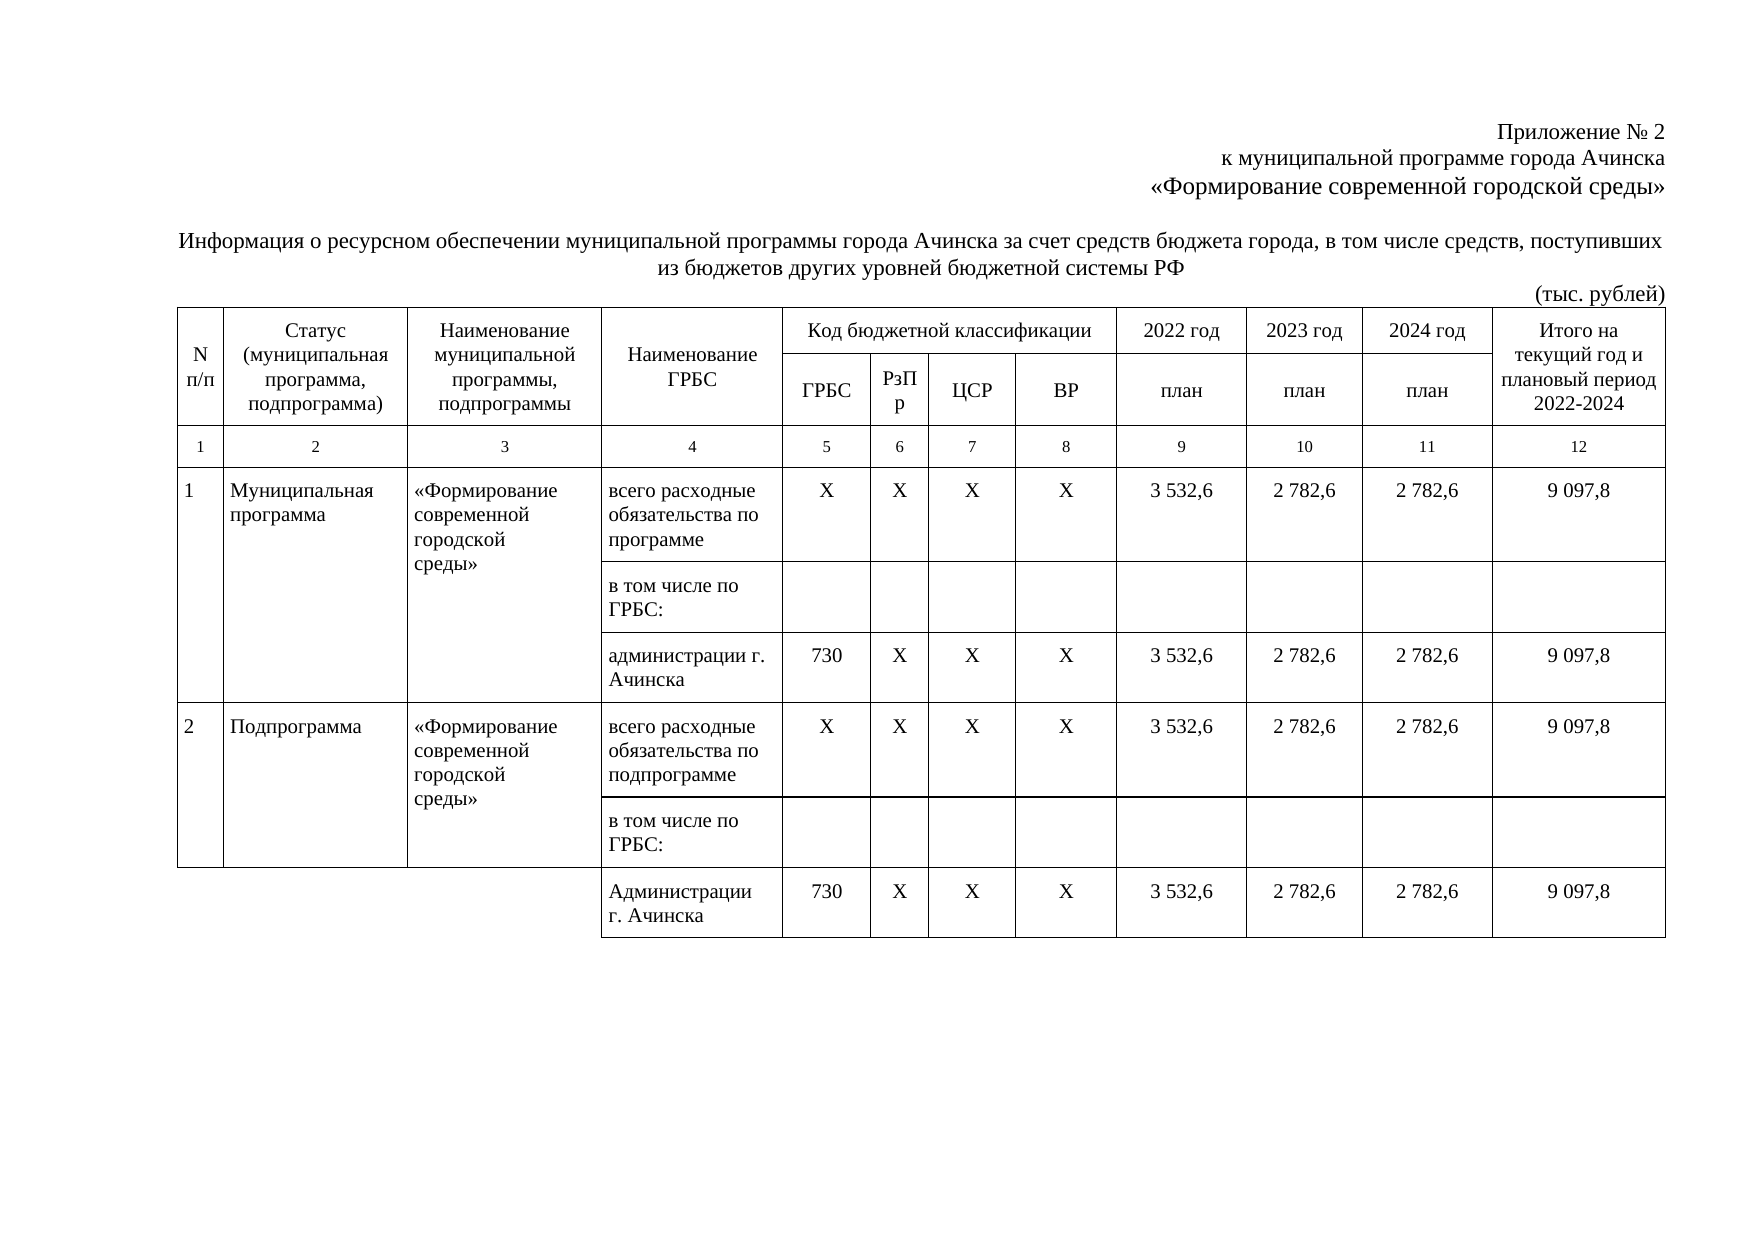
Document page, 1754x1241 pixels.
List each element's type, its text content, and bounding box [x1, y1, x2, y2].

table_cell 2 782,6 [1247, 468, 1362, 561]
table_cell 730 [783, 868, 870, 937]
table_header Наименование ГРБС [602, 308, 782, 425]
table_cell 3 532,6 [1117, 633, 1246, 702]
text к муниципальной программе города Ачинска [177, 144, 1665, 171]
table_cell 1 [178, 426, 223, 467]
table_cell Х [929, 633, 1015, 702]
table_cell «Формирование современной городской среды» [408, 703, 601, 867]
table_cell администрации г. Ачинска [602, 633, 782, 702]
table_cell Х [929, 468, 1015, 561]
table_header N п/п [178, 308, 223, 425]
text «Формирование современной городской среды» [177, 171, 1665, 199]
table_cell Х [871, 468, 928, 561]
table_cell Х [783, 468, 870, 561]
table_cell всего расходные обязательства по подпрограмме [602, 703, 782, 796]
table_cell 2 782,6 [1363, 703, 1492, 796]
table_cell план [1117, 354, 1246, 425]
table_cell Х [929, 703, 1015, 796]
table_cell 9 097,8 [1493, 703, 1665, 796]
table_cell [1493, 562, 1665, 632]
table_cell 2 782,6 [1247, 868, 1362, 937]
table_cell 9 097,8 [1493, 633, 1665, 702]
table_cell 4 [602, 426, 782, 467]
table_header Статус (муниципальная программа, подпрограмма) [224, 308, 407, 425]
table_cell Х [1016, 703, 1116, 796]
table_cell 8 [1016, 426, 1116, 467]
table_cell 9 [1117, 426, 1246, 467]
table_cell 3 532,6 [1117, 703, 1246, 796]
table_cell 12 [1493, 426, 1665, 467]
table_header Итого на текущий год и плановый период 2022-2024 [1493, 308, 1665, 425]
table_cell [871, 562, 928, 632]
table_cell 1 [178, 468, 223, 702]
table_cell «Формирование современной городской среды» [408, 468, 601, 702]
table_cell Х [871, 703, 928, 796]
table_cell [1363, 562, 1492, 632]
table_cell [871, 798, 928, 867]
table_cell план [1363, 354, 1492, 425]
table_cell 2 [224, 426, 407, 467]
table_cell в том числе по ГРБС: [602, 798, 782, 867]
table_cell [1247, 562, 1362, 632]
table_cell [1117, 798, 1246, 867]
table_cell Х [871, 633, 928, 702]
table_cell Администрации г. Ачинска [602, 868, 782, 937]
table_header 2024 год [1363, 308, 1492, 353]
table_cell Х [1016, 868, 1116, 937]
text (тыс. рублей) [177, 280, 1665, 307]
table_cell всего расходные обязательства по программе [602, 468, 782, 561]
table_cell Муниципальная программа [224, 468, 407, 702]
table_cell Х [1016, 633, 1116, 702]
table_cell 2 [178, 703, 223, 867]
table_cell 5 [783, 426, 870, 467]
table_cell [1016, 562, 1116, 632]
table_cell 6 [871, 426, 928, 467]
table_cell Х [929, 868, 1015, 937]
table_cell Подпрограмма [224, 703, 407, 867]
table_cell 7 [929, 426, 1015, 467]
table_cell 730 [783, 633, 870, 702]
table_cell [929, 562, 1015, 632]
table_cell 2 782,6 [1363, 633, 1492, 702]
table_cell 9 097,8 [1493, 868, 1665, 937]
table_cell 2 782,6 [1247, 703, 1362, 796]
table_cell [1247, 798, 1362, 867]
table_cell 11 [1363, 426, 1492, 467]
table_cell в том числе по ГРБС: [602, 562, 782, 632]
table_cell 2 782,6 [1363, 468, 1492, 561]
table_cell [783, 562, 870, 632]
table_cell 2 782,6 [1247, 633, 1362, 702]
table_cell Х [1016, 468, 1116, 561]
table_cell 3 532,6 [1117, 468, 1246, 561]
table_cell [783, 798, 870, 867]
table_cell 9 097,8 [1493, 468, 1665, 561]
table_cell 10 [1247, 426, 1362, 467]
table_header 2023 год [1247, 308, 1362, 353]
table_cell [1117, 562, 1246, 632]
table_cell 3 532,6 [1117, 868, 1246, 937]
table_cell план [1247, 354, 1362, 425]
table_cell ГРБС [783, 354, 870, 425]
table_cell [1493, 798, 1665, 867]
table_cell 3 [408, 426, 601, 467]
table_header 2022 год [1117, 308, 1246, 353]
table_cell РзПр [871, 354, 928, 425]
table_cell ЦСР [929, 354, 1015, 425]
table_cell [1016, 798, 1116, 867]
table_cell [1363, 798, 1492, 867]
table_cell Х [871, 868, 928, 937]
table_cell Х [783, 703, 870, 796]
table_header Код бюджетной классификации [783, 308, 1116, 353]
table_cell ВР [1016, 354, 1116, 425]
text Приложение № 2 [177, 118, 1665, 144]
table_cell 2 782,6 [1363, 868, 1492, 937]
text Информация о ресурсном обеспечении муниципальной программы города Ачинска за счет средств бюджета города, в том числе средств, поступивших из бюджетов других уровней бюджетной системы РФ [177, 228, 1665, 280]
table_header Наименование муниципальной программы, подпрограммы [408, 308, 601, 425]
table_cell [929, 798, 1015, 867]
